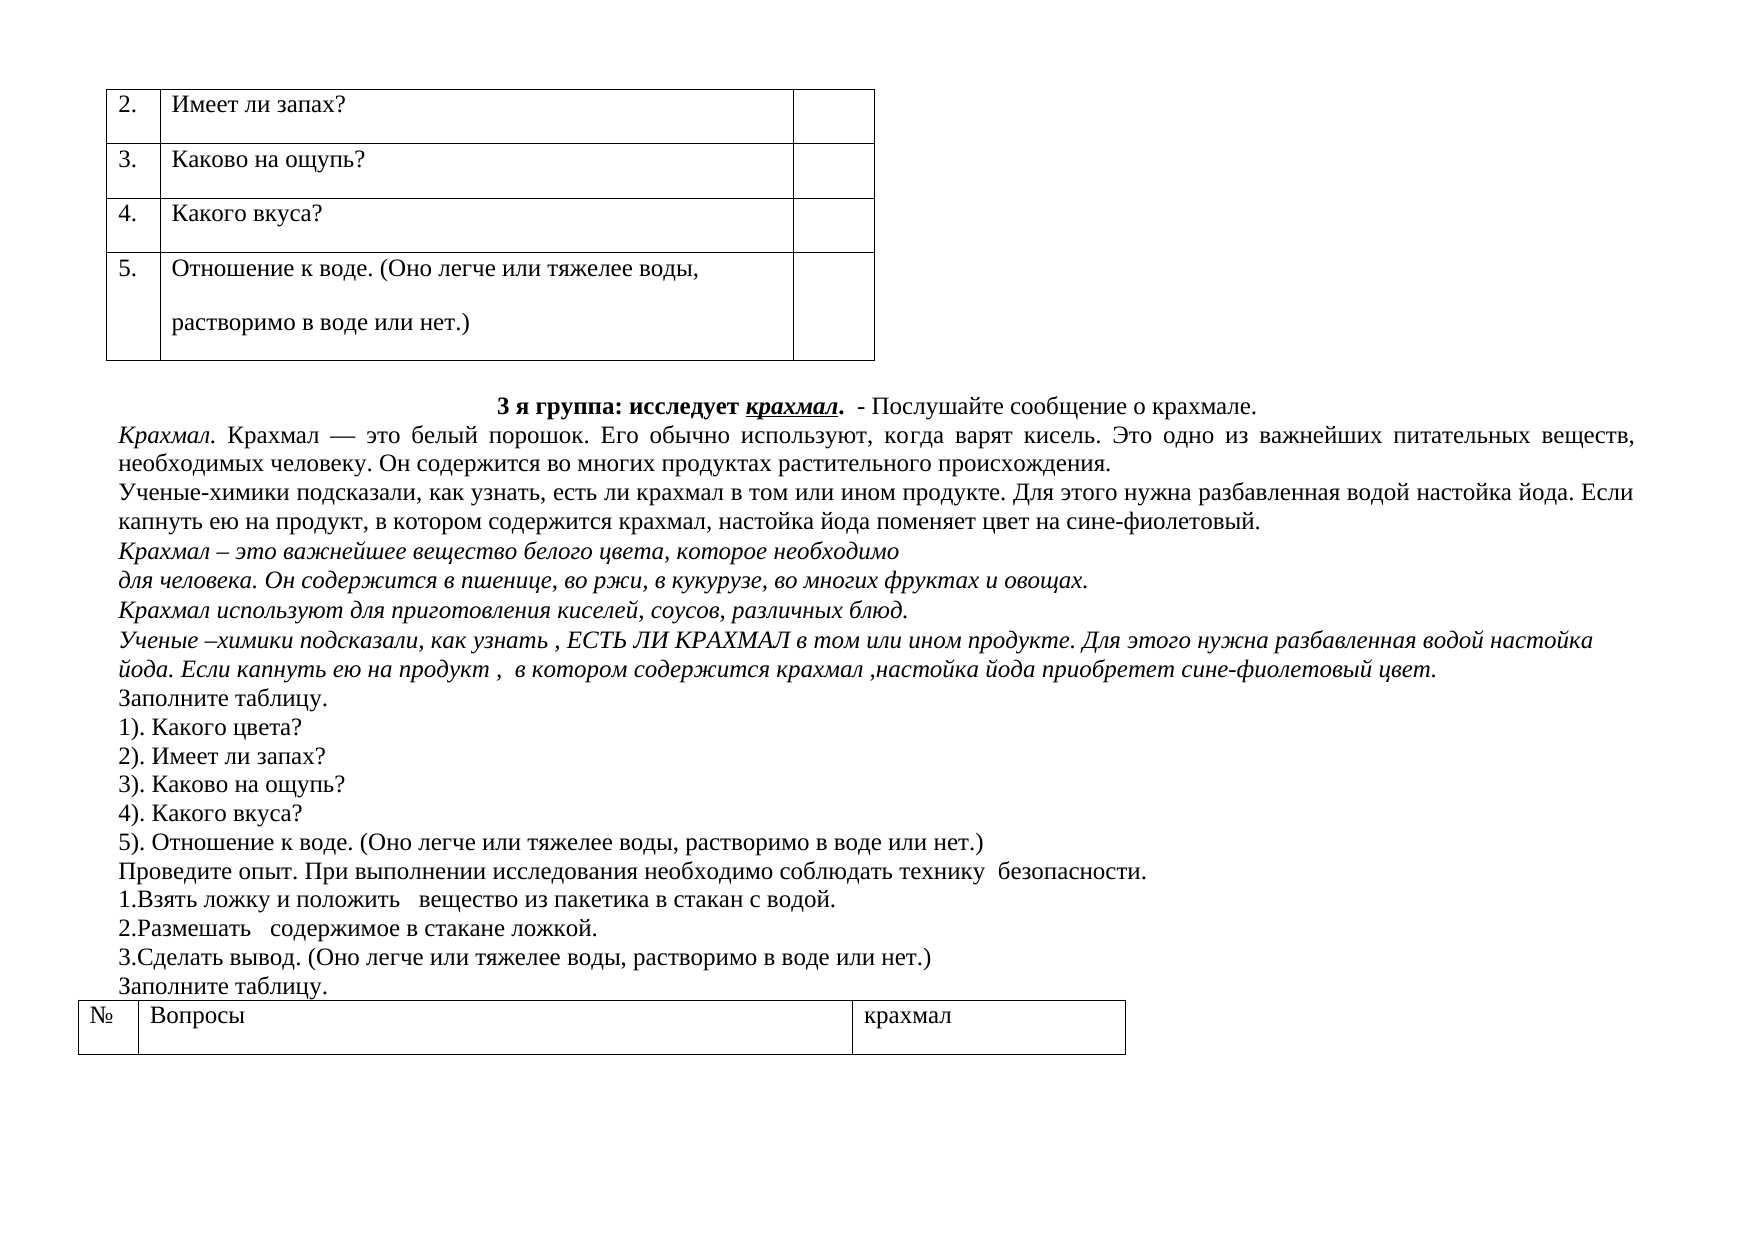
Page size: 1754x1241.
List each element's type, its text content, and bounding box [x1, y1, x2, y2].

table_cell Какого вкуса? [161, 199, 793, 252]
text 2). Имеет ли запах? [118, 741, 1636, 769]
table_cell 5. [107, 253, 160, 360]
text Ученые –химики подсказали, как узнать , ЕСТЬ ЛИ КРАХМАЛ в том или ином продукте. Для этого нужна разбавленная водой настойка йода. Если капнуть ею на продукт , в котором содержится крахмал ,настойка йода приобретет сине-фиолетовый цвет. [118, 624, 1636, 683]
text Крахмал. Крахмал — это белый порошок. Его обычно используют, когда варят кисель. Это одно из важнейших питательных веществ, необходимых человеку. Он содержится во многих продуктах растительного происхождения. [118, 420, 1636, 477]
text Крахмал – это важнейшее вещество белого цвета, которое необходимо [118, 535, 1636, 564]
table_cell [794, 199, 874, 252]
table_cell 4. [107, 199, 160, 252]
text 4). Какого вкуса? [118, 798, 1636, 827]
text Заполните таблицу. [118, 683, 1636, 712]
text 3). Каково на ощупь? [118, 769, 1636, 798]
text Заполните таблицу. [118, 971, 1636, 999]
table_cell [794, 144, 874, 197]
table_cell Имеет ли запах? [161, 90, 793, 143]
text 3 я группа: исследует крахмал. - Послушайте сообщение о крахмале. [118, 390, 1636, 420]
text 1.Взять ложку и положить вещество из пакетика в стакан с водой. [118, 884, 1636, 913]
text Ученые-химики подсказали, как узнать, есть ли крахмал в том или ином продукте. Для этого нужна разбавленная водой настойка йода. Если капнуть ею на продукт, в котором содержится крахмал, настойка йода поменяет цвет на сине-фиолетовый. [118, 477, 1636, 535]
text для человека. Он содержится в пшенице, во ржи, в кукурузе, во многих фруктах и овощах. [118, 564, 1636, 594]
text 5). Отношение к воде. (Оно легче или тяжелее воды, растворимо в воде или нет.) [118, 827, 1636, 856]
table_cell 2. [107, 90, 160, 143]
text Крахмал используют для приготовления киселей, соусов, различных блюд. [118, 594, 1636, 624]
table_cell Каково на ощупь? [161, 144, 793, 197]
table_cell [794, 90, 874, 143]
table_header крахмал [853, 1001, 1125, 1054]
text 3.Сделать вывод. (Оно легче или тяжелее воды, растворимо в воде или нет.) [118, 942, 1636, 971]
text 1). Какого цвета? [118, 712, 1636, 741]
table_cell 3. [107, 144, 160, 197]
text 2.Размешать содержимое в стакане ложкой. [118, 913, 1636, 942]
table_header Вопросы [139, 1001, 852, 1054]
text Проведите опыт. При выполнении исследования необходимо соблюдать технику безопасности. [118, 856, 1636, 884]
table_cell [794, 253, 874, 360]
table_header № [79, 1001, 138, 1054]
table_cell Отношение к воде. (Оно легче или тяжелее воды, растворимо в воде или нет.) [161, 253, 793, 360]
